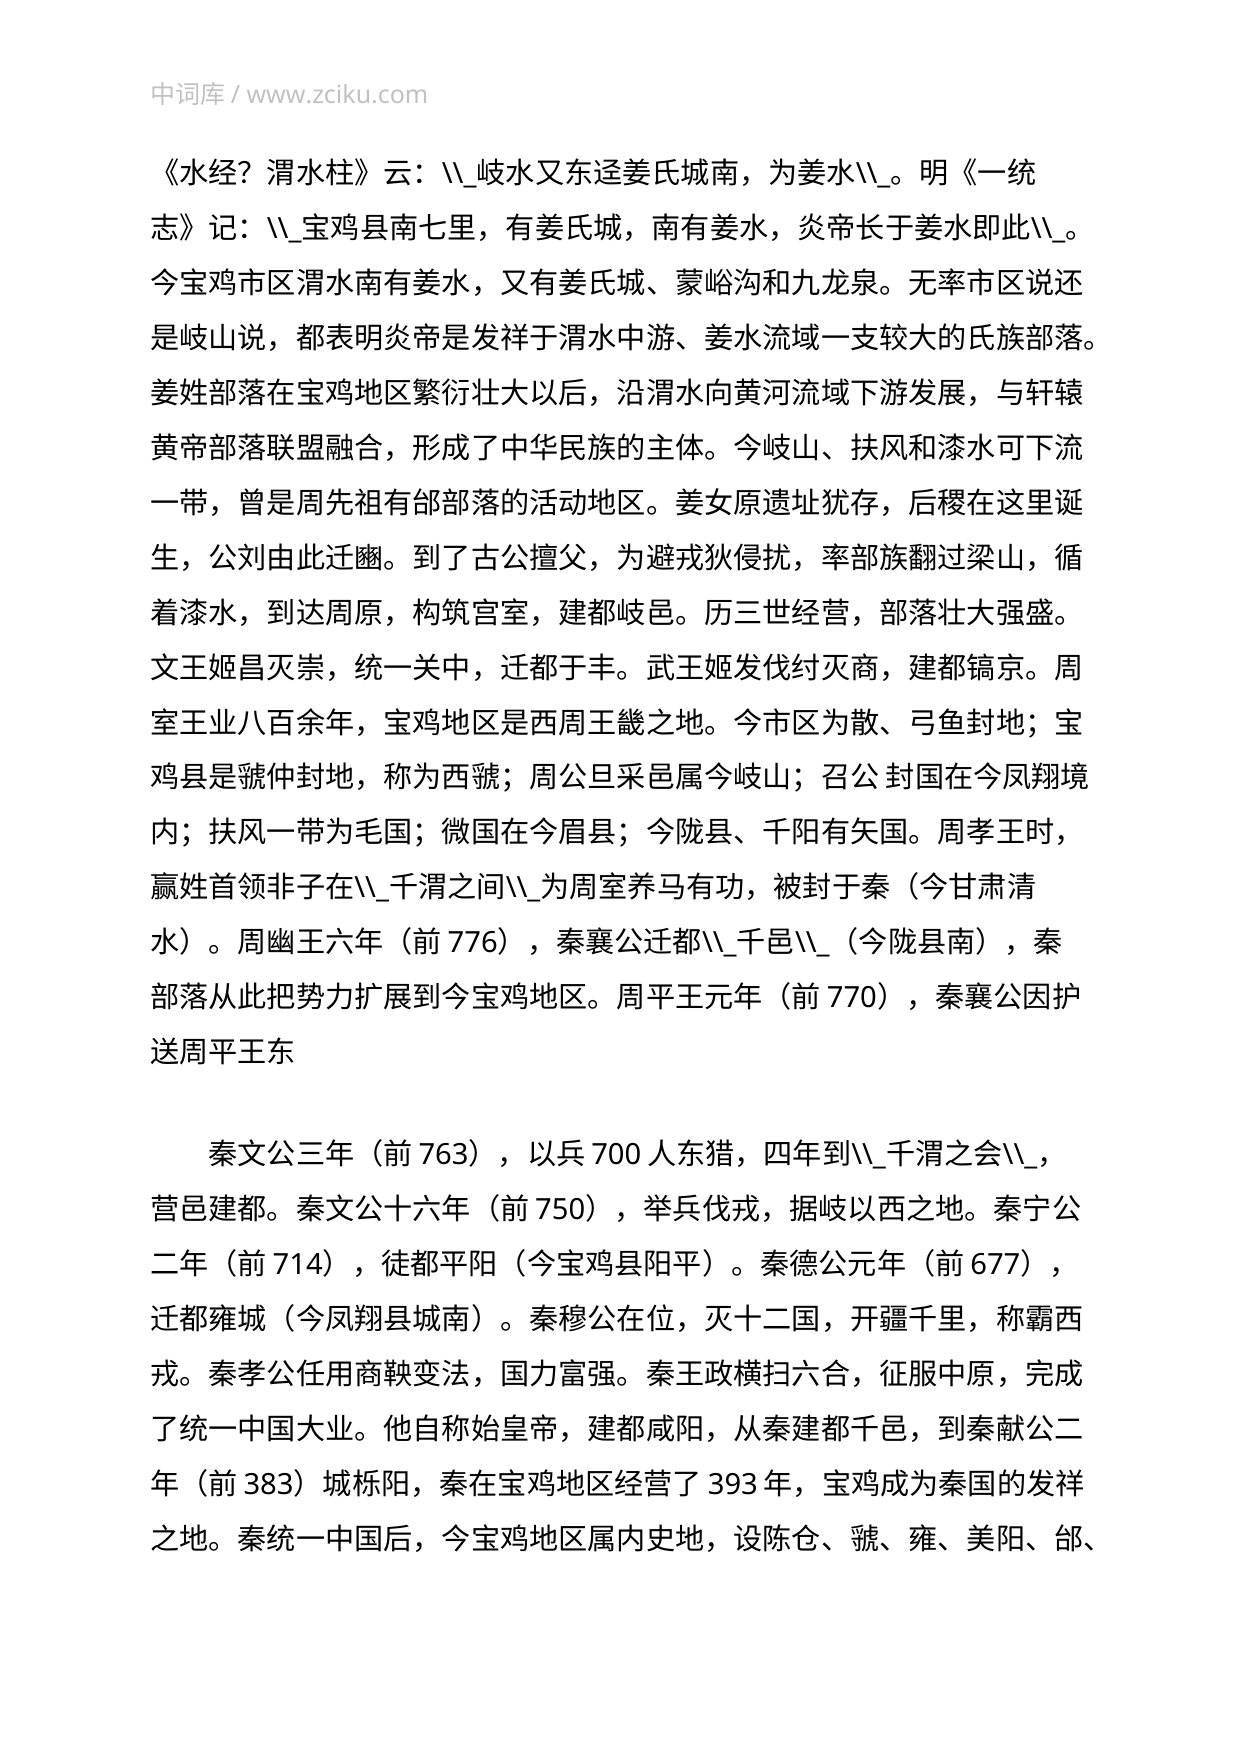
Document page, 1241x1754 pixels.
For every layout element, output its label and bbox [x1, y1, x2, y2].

text [150, 150, 1090, 1071]
text [150, 1131, 1090, 1558]
